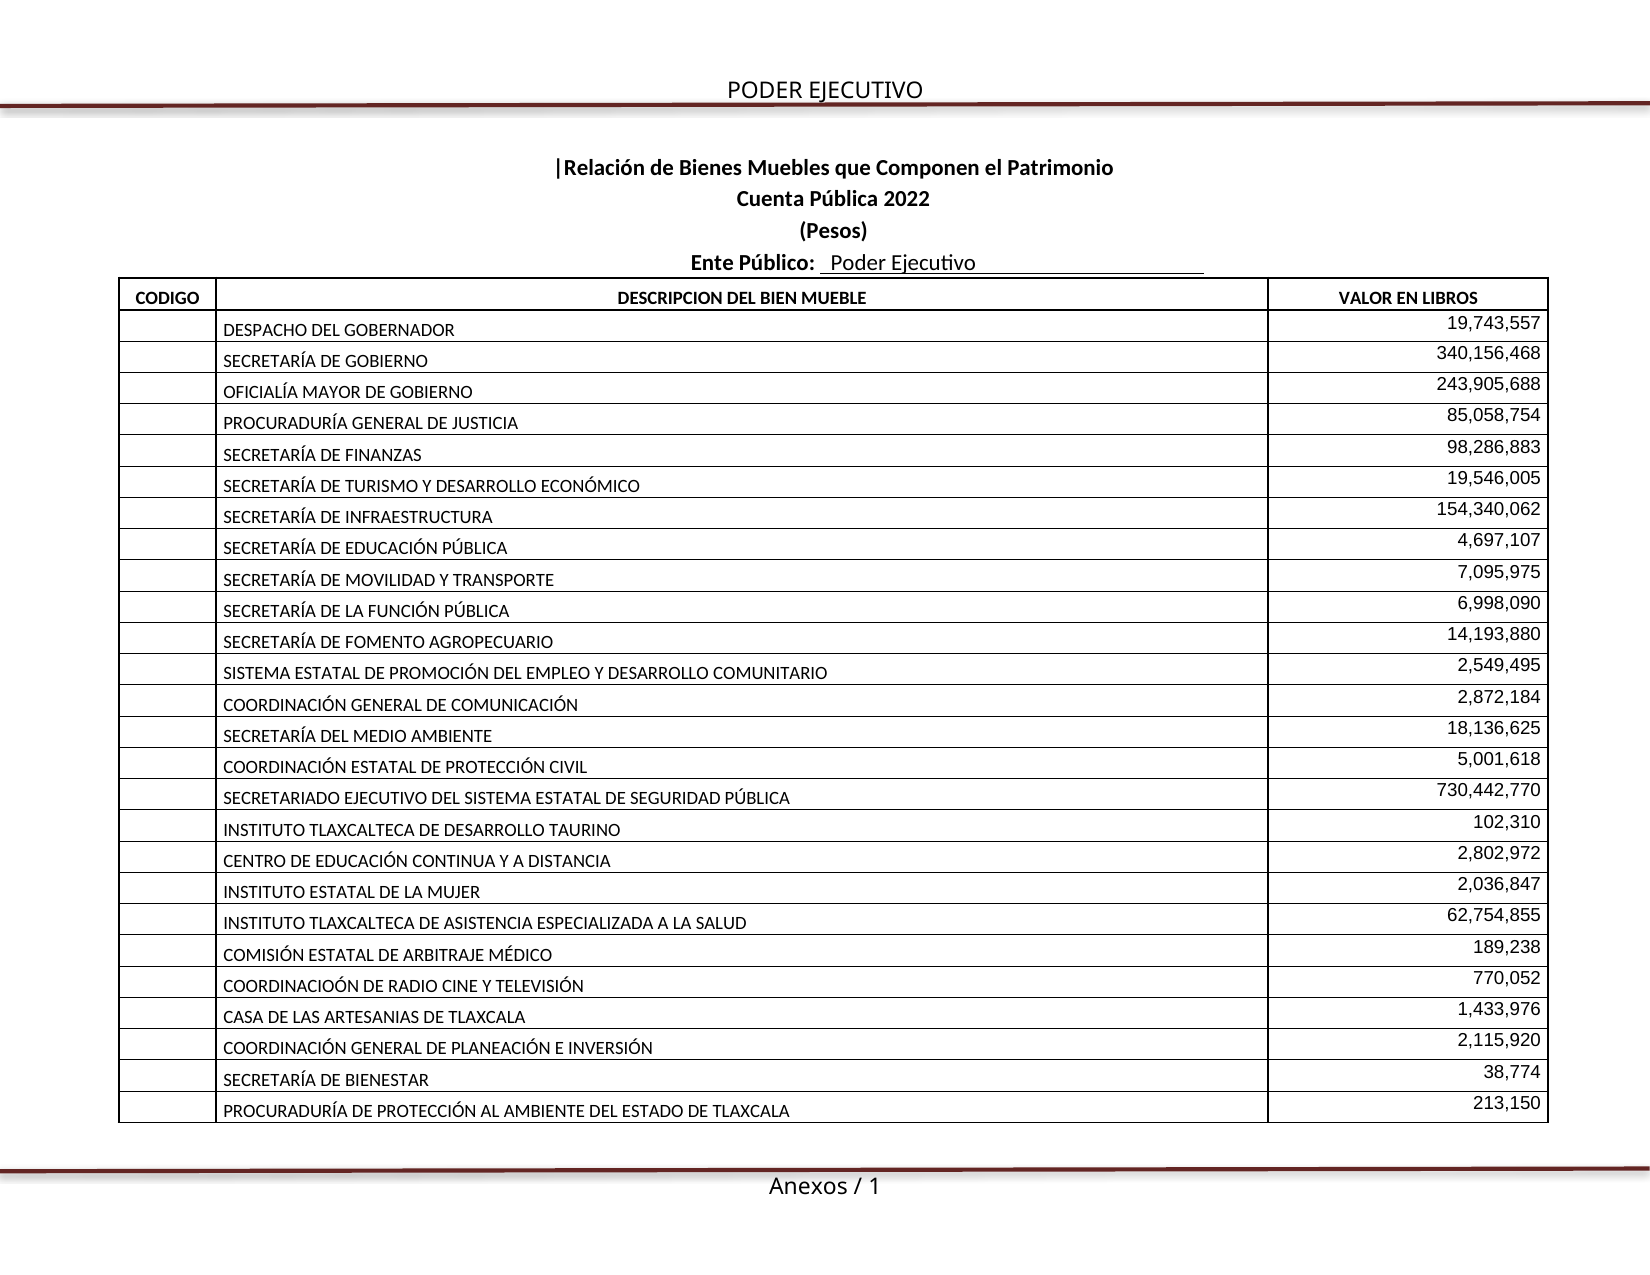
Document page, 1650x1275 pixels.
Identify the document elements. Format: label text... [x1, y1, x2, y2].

table_cell [120, 1060, 215, 1091]
table_cell 7,095,975 [1269, 560, 1547, 591]
table_cell [120, 873, 215, 903]
table_cell 2,802,972 [1269, 842, 1547, 872]
table_header |Relación de Bienes Muebles que Componen el Patrimonio [119, 150, 1548, 181]
table_cell Cuenta Pública 2022 [119, 181, 1548, 212]
table_cell 5,001,618 [1269, 748, 1547, 778]
table_cell (Pesos) [119, 213, 1548, 244]
table_cell PROCURADURÍA DE PROTECCIÓN AL AMBIENTE DEL ESTADO DE TLAXCALA [217, 1092, 1267, 1122]
table_cell COORDINACIÓN GENERAL DE PLANEACIÓN E INVERSIÓN [217, 1029, 1267, 1059]
table_cell SECRETARÍA DE GOBIERNO [217, 342, 1267, 372]
table_cell SECRETARIADO EJECUTIVO DEL SISTEMA ESTATAL DE SEGURIDAD PÚBLICA [217, 779, 1267, 809]
table_cell [120, 685, 215, 716]
table_cell 154,340,062 [1269, 498, 1547, 528]
table_cell 770,052 [1269, 967, 1547, 997]
table_cell 2,549,495 [1269, 654, 1547, 684]
table_cell [120, 842, 215, 872]
table_cell 19,743,557 [1269, 311, 1547, 341]
table_cell Ente Público: Poder Ejecutivo [119, 244, 1548, 277]
table_cell COORDINACIÓN GENERAL DE COMUNICACIÓN [217, 685, 1267, 716]
table_cell [120, 435, 215, 466]
table_cell INSTITUTO TLAXCALTECA DE ASISTENCIA ESPECIALIZADA A LA SALUD [217, 904, 1267, 934]
table_cell SECRETARÍA DE FOMENTO AGROPECUARIO [217, 623, 1267, 653]
table_cell [120, 404, 215, 434]
table_cell [120, 967, 215, 997]
table_cell 85,058,754 [1269, 404, 1547, 434]
table_cell 14,193,880 [1269, 623, 1547, 653]
table_cell 102,310 [1269, 810, 1547, 841]
table_cell 213,150 [1269, 1092, 1547, 1122]
table_cell SECRETARÍA DE LA FUNCIÓN PÚBLICA [217, 592, 1267, 622]
table_cell [120, 467, 215, 497]
table_cell [120, 935, 215, 966]
table_cell SECRETARÍA DE BIENESTAR [217, 1060, 1267, 1091]
table_cell COORDINACIÓN ESTATAL DE PROTECCIÓN CIVIL [217, 748, 1267, 778]
table_cell 730,442,770 [1269, 779, 1547, 809]
table_cell PROCURADURÍA GENERAL DE JUSTICIA [217, 404, 1267, 434]
table_cell [120, 717, 215, 747]
table_cell SECRETARÍA DEL MEDIO AMBIENTE [217, 717, 1267, 747]
table_cell SISTEMA ESTATAL DE PROMOCIÓN DEL EMPLEO Y DESARROLLO COMUNITARIO [217, 654, 1267, 684]
table_cell 6,998,090 [1269, 592, 1547, 622]
table_cell [120, 560, 215, 591]
table_cell COORDINACIOÓN DE RADIO CINE Y TELEVISIÓN [217, 967, 1267, 997]
table_cell [120, 1092, 215, 1122]
table_cell 1,433,976 [1269, 998, 1547, 1028]
table_cell 340,156,468 [1269, 342, 1547, 372]
table_cell [120, 623, 215, 653]
table_cell 2,872,184 [1269, 685, 1547, 716]
table_cell VALOR EN LIBROS [1269, 279, 1547, 309]
table_cell 38,774 [1269, 1060, 1547, 1091]
table_cell 62,754,855 [1269, 904, 1547, 934]
table_cell COMISIÓN ESTATAL DE ARBITRAJE MÉDICO [217, 935, 1267, 966]
table_cell [120, 311, 215, 341]
table_cell SECRETARÍA DE INFRAESTRUCTURA [217, 498, 1267, 528]
table_cell SECRETARÍA DE MOVILIDAD Y TRANSPORTE [217, 560, 1267, 591]
table_cell [120, 1029, 215, 1059]
table_cell 18,136,625 [1269, 717, 1547, 747]
table_cell [120, 373, 215, 403]
table_cell 4,697,107 [1269, 529, 1547, 559]
table_cell SECRETARÍA DE FINANZAS [217, 435, 1267, 466]
table_cell [120, 592, 215, 622]
table_cell [120, 654, 215, 684]
table_cell 98,286,883 [1269, 435, 1547, 466]
table_cell OFICIALÍA MAYOR DE GOBIERNO [217, 373, 1267, 403]
table_cell SECRETARÍA DE EDUCACIÓN PÚBLICA [217, 529, 1267, 559]
table_cell 243,905,688 [1269, 373, 1547, 403]
table_cell CODIGO [120, 279, 215, 309]
table_cell SECRETARÍA DE TURISMO Y DESARROLLO ECONÓMICO [217, 467, 1267, 497]
table_cell [120, 529, 215, 559]
table_cell [120, 810, 215, 841]
table_cell DESPACHO DEL GOBERNADOR [217, 311, 1267, 341]
table_cell CENTRO DE EDUCACIÓN CONTINUA Y A DISTANCIA [217, 842, 1267, 872]
table_cell 2,115,920 [1269, 1029, 1547, 1059]
table_cell INSTITUTO TLAXCALTECA DE DESARROLLO TAURINO [217, 810, 1267, 841]
table_cell INSTITUTO ESTATAL DE LA MUJER [217, 873, 1267, 903]
table_cell [120, 998, 215, 1028]
table_cell [120, 342, 215, 372]
table_cell [120, 748, 215, 778]
table_cell [120, 779, 215, 809]
table_cell 189,238 [1269, 935, 1547, 966]
table_cell DESCRIPCION DEL BIEN MUEBLE [217, 279, 1267, 309]
table_cell 2,036,847 [1269, 873, 1547, 903]
table_cell [120, 498, 215, 528]
table_cell CASA DE LAS ARTESANIAS DE TLAXCALA [217, 998, 1267, 1028]
table_cell 19,546,005 [1269, 467, 1547, 497]
table_cell [120, 904, 215, 934]
